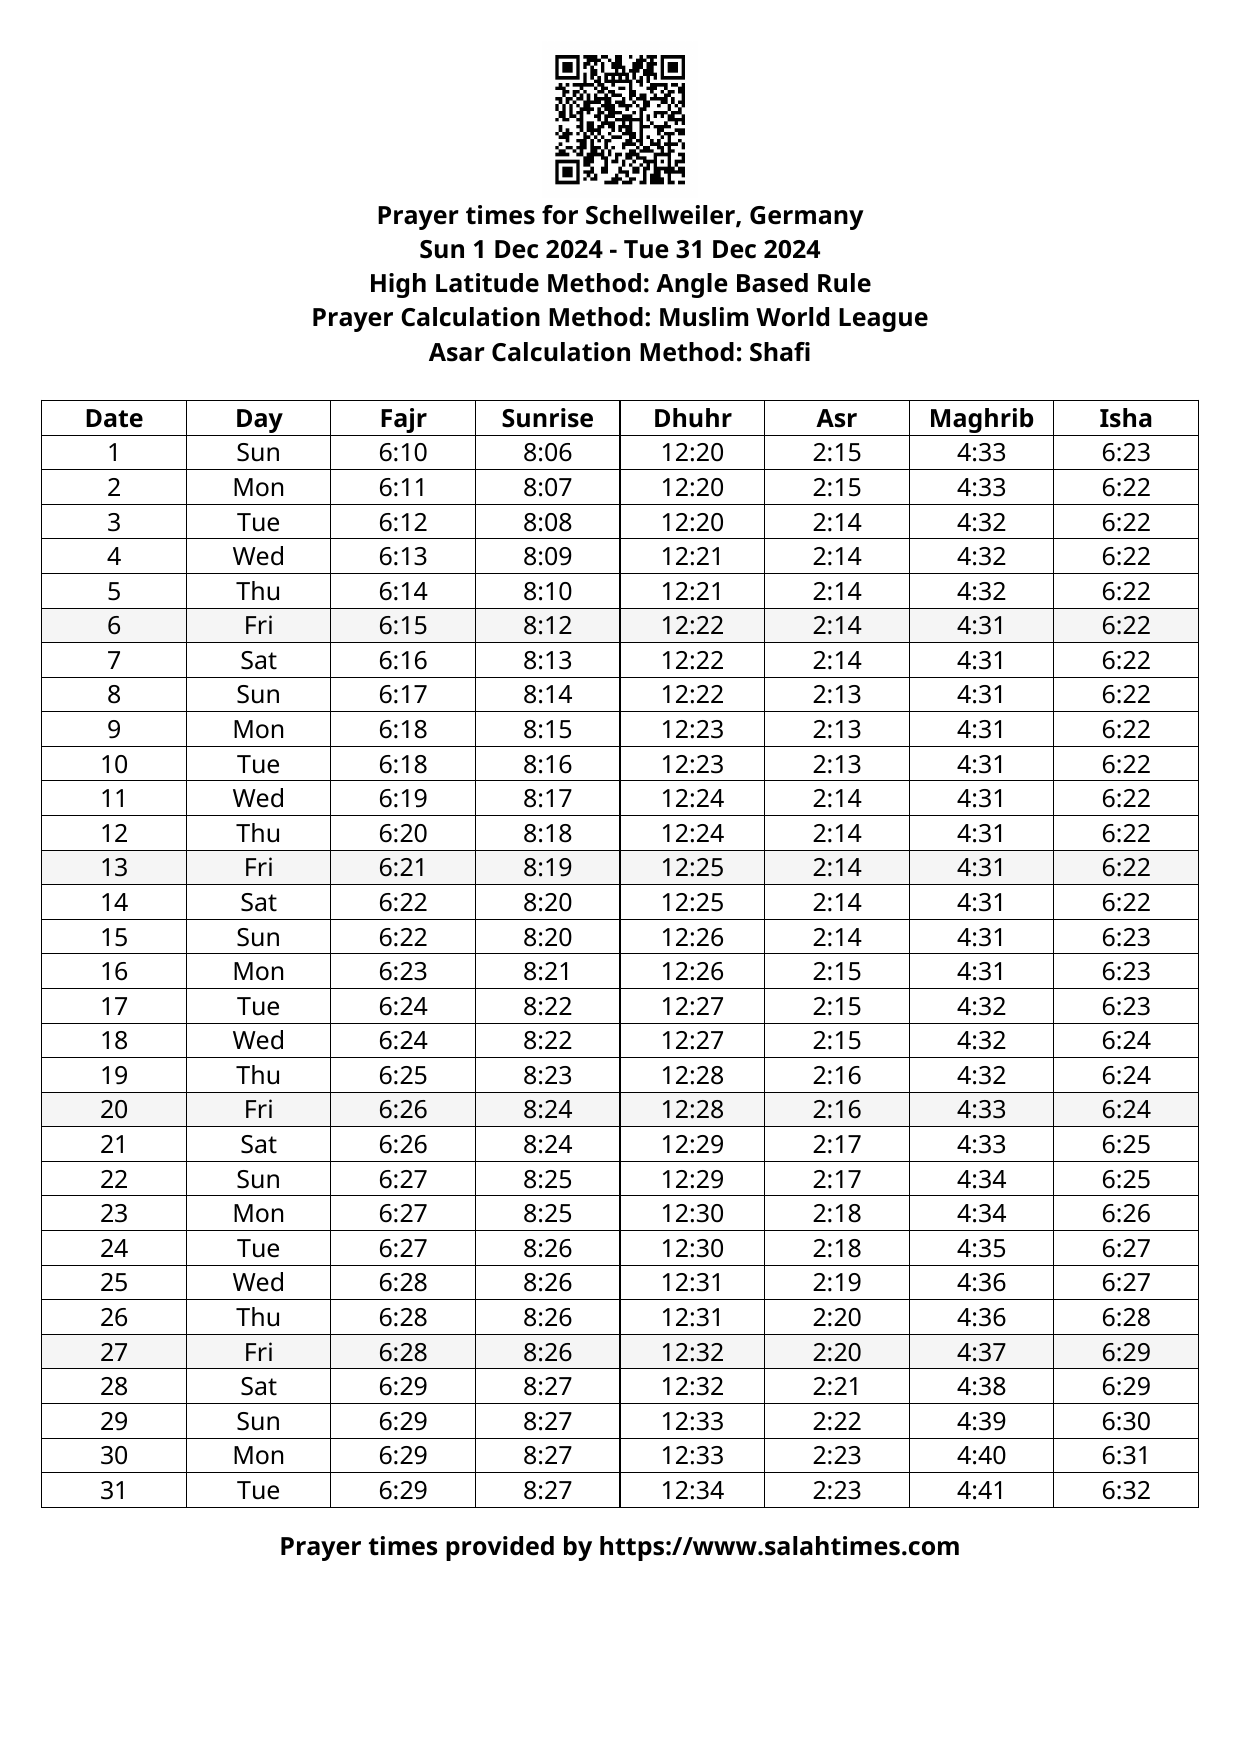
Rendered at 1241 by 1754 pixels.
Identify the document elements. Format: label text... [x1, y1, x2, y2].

table_cell 6:24 [1054, 1058, 1198, 1092]
table_cell 12:22 [621, 609, 764, 642]
table_cell Thu [187, 816, 330, 849]
table_cell 8:22 [476, 1024, 619, 1057]
table_cell 4:31 [910, 816, 1053, 849]
table_cell 8:26 [476, 1335, 619, 1368]
table_cell 6:24 [331, 989, 475, 1022]
table_cell 6:22 [1054, 574, 1198, 607]
table_cell 8:13 [476, 643, 619, 677]
table_cell 12:23 [621, 712, 764, 746]
table_cell 26 [42, 1300, 186, 1334]
table_cell 4:31 [910, 885, 1053, 919]
table_cell Tue [187, 1231, 330, 1264]
table_cell 6:28 [1054, 1300, 1198, 1334]
table_cell 4:36 [910, 1300, 1053, 1334]
table_cell 6:27 [1054, 1266, 1198, 1299]
table_cell 12:29 [621, 1127, 764, 1161]
table_cell 2:14 [765, 885, 909, 919]
table_cell 4:35 [910, 1231, 1053, 1264]
table_cell Sun [187, 1404, 330, 1437]
table_cell 6:29 [331, 1369, 475, 1403]
table_cell Mon [187, 470, 330, 504]
table_cell 4:32 [910, 1058, 1053, 1092]
table_cell 4:31 [910, 781, 1053, 815]
table_cell 4:31 [910, 712, 1053, 746]
table_cell 6:24 [331, 1024, 475, 1057]
table_cell 8:06 [476, 436, 619, 469]
table_cell 4:31 [910, 678, 1053, 711]
table_cell 12:22 [621, 678, 764, 711]
table_cell 6:19 [331, 781, 475, 815]
table_cell 8:18 [476, 816, 619, 849]
table_cell 6:32 [1054, 1473, 1198, 1507]
table_cell 6:22 [1054, 851, 1198, 884]
table_header Fajr [331, 401, 475, 434]
table_cell 21 [42, 1127, 186, 1161]
table_cell 6:22 [1054, 505, 1198, 538]
table_cell 14 [42, 885, 186, 919]
table_cell 12:33 [621, 1404, 764, 1437]
table_cell 6:13 [331, 539, 475, 573]
table_cell Fri [187, 1093, 330, 1126]
table_cell 4:34 [910, 1196, 1053, 1230]
table_cell 6:22 [331, 920, 475, 953]
table_cell 18 [42, 1024, 186, 1057]
table_cell 8:27 [476, 1473, 619, 1507]
table_cell 6:29 [331, 1404, 475, 1437]
table_cell 4:36 [910, 1266, 1053, 1299]
table_cell 8:27 [476, 1404, 619, 1437]
table_cell 12:21 [621, 574, 764, 607]
table_header Isha [1054, 401, 1198, 434]
table_cell 8:26 [476, 1231, 619, 1264]
table_cell 4:31 [910, 609, 1053, 642]
table_cell 6:28 [331, 1266, 475, 1299]
table_cell 2:15 [765, 470, 909, 504]
table_cell 8:25 [476, 1196, 619, 1230]
table_cell 12:27 [621, 1024, 764, 1057]
table_cell 9 [42, 712, 186, 746]
table_cell 8:19 [476, 851, 619, 884]
table_cell Thu [187, 1058, 330, 1092]
table_cell 6:29 [331, 1439, 475, 1472]
table_cell 6:29 [331, 1473, 475, 1507]
table_cell 6:29 [1054, 1369, 1198, 1403]
text Asar Calculation Method: Shafi [42, 334, 1198, 368]
table_cell 8:22 [476, 989, 619, 1022]
table_cell 6:22 [1054, 781, 1198, 815]
table_cell 4:38 [910, 1369, 1053, 1403]
table_cell 12:32 [621, 1335, 764, 1368]
table_cell 2:15 [765, 1024, 909, 1057]
table_cell 8:27 [476, 1369, 619, 1403]
table_cell 19 [42, 1058, 186, 1092]
table_cell Tue [187, 505, 330, 538]
table_cell 8:10 [476, 574, 619, 607]
table_cell 8:17 [476, 781, 619, 815]
picture [542, 41, 699, 198]
table_cell 2:21 [765, 1369, 909, 1403]
table_cell 2:16 [765, 1058, 909, 1092]
table_cell 6:28 [331, 1335, 475, 1368]
table_cell 6:23 [331, 954, 475, 988]
table_header Date [42, 401, 186, 434]
table_cell Fri [187, 851, 330, 884]
table_header Maghrib [910, 401, 1053, 434]
table_cell 2:23 [765, 1473, 909, 1507]
table_cell 2:14 [765, 505, 909, 538]
table_cell Wed [187, 539, 330, 573]
table_cell 4:32 [910, 574, 1053, 607]
table_cell Mon [187, 1439, 330, 1472]
table_cell 6:28 [331, 1300, 475, 1334]
table_cell 15 [42, 920, 186, 953]
table_cell 4:33 [910, 1093, 1053, 1126]
table_cell 25 [42, 1266, 186, 1299]
table_cell 6:25 [1054, 1127, 1198, 1161]
table_cell 2:19 [765, 1266, 909, 1299]
table_cell 12:31 [621, 1300, 764, 1334]
table_cell 8:23 [476, 1058, 619, 1092]
table_cell 2:14 [765, 574, 909, 607]
table_cell 6:22 [1054, 609, 1198, 642]
text Prayer times provided by https://www.salahtimes.com [42, 1528, 1198, 1563]
table_cell 12:24 [621, 816, 764, 849]
table_cell 2:15 [765, 436, 909, 469]
table_cell 12:28 [621, 1093, 764, 1126]
table_cell 4:32 [910, 989, 1053, 1022]
table_cell 7 [42, 643, 186, 677]
table_cell 2:18 [765, 1196, 909, 1230]
table_cell 6:24 [1054, 1093, 1198, 1126]
table_cell Sat [187, 1369, 330, 1403]
table_cell 6:22 [1054, 885, 1198, 919]
table_cell 6:14 [331, 574, 475, 607]
table_cell 6:27 [331, 1231, 475, 1264]
table_cell Sat [187, 1127, 330, 1161]
table_cell 6:26 [1054, 1196, 1198, 1230]
table_cell 6:22 [1054, 539, 1198, 573]
table_cell 6:22 [1054, 470, 1198, 504]
table_cell 8:26 [476, 1266, 619, 1299]
table_cell 10 [42, 747, 186, 780]
table_cell 6:11 [331, 470, 475, 504]
table_cell 2:22 [765, 1404, 909, 1437]
table_cell 12:34 [621, 1473, 764, 1507]
table_cell 12:21 [621, 539, 764, 573]
table_cell 6:22 [1054, 816, 1198, 849]
table_cell 2:14 [765, 609, 909, 642]
table_cell 12:31 [621, 1266, 764, 1299]
table_cell Sat [187, 885, 330, 919]
table_cell 4:41 [910, 1473, 1053, 1507]
table_cell 6:25 [1054, 1162, 1198, 1195]
table_cell 3 [42, 505, 186, 538]
table_cell 8:26 [476, 1300, 619, 1334]
table_cell 2:15 [765, 989, 909, 1022]
table_cell 8:16 [476, 747, 619, 780]
table_cell 2:16 [765, 1093, 909, 1126]
table_cell 8:09 [476, 539, 619, 573]
table_header Sunrise [476, 401, 619, 434]
table_cell 4:32 [910, 1024, 1053, 1057]
table_cell 6:30 [1054, 1404, 1198, 1437]
table_cell 31 [42, 1473, 186, 1507]
table_cell 2:20 [765, 1335, 909, 1368]
table_cell 6:23 [1054, 920, 1198, 953]
table_cell 2:17 [765, 1127, 909, 1161]
table_cell 6:24 [1054, 1024, 1198, 1057]
table_cell 2:13 [765, 712, 909, 746]
table_cell 8:24 [476, 1127, 619, 1161]
text Sun 1 Dec 2024 - Tue 31 Dec 2024 [42, 232, 1198, 266]
table_cell 2:13 [765, 747, 909, 780]
table_cell 8:07 [476, 470, 619, 504]
table_cell 8:12 [476, 609, 619, 642]
table_cell 6:10 [331, 436, 475, 469]
table_cell Wed [187, 1024, 330, 1057]
table_cell Fri [187, 609, 330, 642]
table_cell 4:39 [910, 1404, 1053, 1437]
table_cell 2:14 [765, 851, 909, 884]
table_cell 8 [42, 678, 186, 711]
table_cell 12:24 [621, 781, 764, 815]
table_cell Fri [187, 1335, 330, 1368]
table_cell Mon [187, 712, 330, 746]
table_cell 6 [42, 609, 186, 642]
table_cell Sun [187, 1162, 330, 1195]
table_cell 6:27 [331, 1196, 475, 1230]
table_cell 6:18 [331, 747, 475, 780]
table_cell 6:23 [1054, 436, 1198, 469]
table_header Dhuhr [621, 401, 764, 434]
table_cell 4:34 [910, 1162, 1053, 1195]
table_cell 12:26 [621, 920, 764, 953]
table_cell 4:33 [910, 470, 1053, 504]
table_cell 4:31 [910, 643, 1053, 677]
text High Latitude Method: Angle Based Rule [42, 266, 1198, 300]
table_cell 1 [42, 436, 186, 469]
table_cell 4:40 [910, 1439, 1053, 1472]
table_cell 4:33 [910, 1127, 1053, 1161]
table_cell 6:22 [331, 885, 475, 919]
table_cell 13 [42, 851, 186, 884]
table_cell 2:14 [765, 539, 909, 573]
table_cell 6:15 [331, 609, 475, 642]
table_cell 2:17 [765, 1162, 909, 1195]
table_cell 8:20 [476, 885, 619, 919]
table_header Day [187, 401, 330, 434]
table_header Asr [765, 401, 909, 434]
table_cell 4:32 [910, 539, 1053, 573]
table_cell Tue [187, 1473, 330, 1507]
table_cell 2:14 [765, 920, 909, 953]
table_cell 12:32 [621, 1369, 764, 1403]
text Prayer Calculation Method: Muslim World League [42, 300, 1198, 334]
table_cell 6:18 [331, 712, 475, 746]
table_cell 12:20 [621, 470, 764, 504]
table_cell 8:14 [476, 678, 619, 711]
table_cell 12:25 [621, 885, 764, 919]
table_cell 12:22 [621, 643, 764, 677]
table_cell 8:15 [476, 712, 619, 746]
table_cell 23 [42, 1196, 186, 1230]
table_cell Sun [187, 920, 330, 953]
table_cell 4 [42, 539, 186, 573]
table_cell 2:15 [765, 954, 909, 988]
table_cell 12 [42, 816, 186, 849]
table_cell 30 [42, 1439, 186, 1472]
table_cell Mon [187, 954, 330, 988]
table_cell 4:31 [910, 954, 1053, 988]
table_cell Tue [187, 747, 330, 780]
table_cell 6:26 [331, 1127, 475, 1161]
table_cell 2:14 [765, 643, 909, 677]
table_cell 6:27 [1054, 1231, 1198, 1264]
table_cell 4:31 [910, 851, 1053, 884]
table_cell 6:22 [1054, 678, 1198, 711]
table_cell 12:28 [621, 1058, 764, 1092]
table_cell 12:27 [621, 989, 764, 1022]
table_cell 6:27 [331, 1162, 475, 1195]
table_cell 2:13 [765, 678, 909, 711]
table_cell Sun [187, 678, 330, 711]
table_cell 6:23 [1054, 989, 1198, 1022]
table_cell 6:21 [331, 851, 475, 884]
table_cell 2:18 [765, 1231, 909, 1264]
table_cell 2 [42, 470, 186, 504]
table_cell Wed [187, 781, 330, 815]
table_cell 27 [42, 1335, 186, 1368]
table_cell 4:33 [910, 436, 1053, 469]
table_cell 6:25 [331, 1058, 475, 1092]
table_cell 8:08 [476, 505, 619, 538]
table_cell 12:20 [621, 436, 764, 469]
table_cell Mon [187, 1196, 330, 1230]
table_cell 11 [42, 781, 186, 815]
table_cell 2:14 [765, 816, 909, 849]
table_cell 6:26 [331, 1093, 475, 1126]
table_cell 16 [42, 954, 186, 988]
table_cell 2:23 [765, 1439, 909, 1472]
table_cell 6:29 [1054, 1335, 1198, 1368]
table_cell 5 [42, 574, 186, 607]
table_cell 6:22 [1054, 712, 1198, 746]
table_cell Wed [187, 1266, 330, 1299]
table_cell 12:33 [621, 1439, 764, 1472]
table_cell 6:12 [331, 505, 475, 538]
table_cell 8:27 [476, 1439, 619, 1472]
table_cell 6:17 [331, 678, 475, 711]
table_cell 29 [42, 1404, 186, 1437]
table_cell 22 [42, 1162, 186, 1195]
table_cell 2:20 [765, 1300, 909, 1334]
table_cell Thu [187, 1300, 330, 1334]
table_cell Sat [187, 643, 330, 677]
table_cell 4:32 [910, 505, 1053, 538]
table_cell 12:23 [621, 747, 764, 780]
table_cell 28 [42, 1369, 186, 1403]
table_cell 6:16 [331, 643, 475, 677]
table_cell 12:25 [621, 851, 764, 884]
table_cell 12:26 [621, 954, 764, 988]
table_cell 8:25 [476, 1162, 619, 1195]
table_cell 4:37 [910, 1335, 1053, 1368]
table_cell 8:21 [476, 954, 619, 988]
table_cell 6:22 [1054, 747, 1198, 780]
table_cell 6:23 [1054, 954, 1198, 988]
table_cell 8:24 [476, 1093, 619, 1126]
table_cell 12:30 [621, 1196, 764, 1230]
table_cell Tue [187, 989, 330, 1022]
table_cell 6:20 [331, 816, 475, 849]
table_cell 12:30 [621, 1231, 764, 1264]
table_cell 2:14 [765, 781, 909, 815]
table_cell 24 [42, 1231, 186, 1264]
table_cell 17 [42, 989, 186, 1022]
table_cell 12:20 [621, 505, 764, 538]
table_cell 6:31 [1054, 1439, 1198, 1472]
table_cell 4:31 [910, 747, 1053, 780]
table_cell 12:29 [621, 1162, 764, 1195]
table_cell Sun [187, 436, 330, 469]
table_cell 8:20 [476, 920, 619, 953]
table_cell 20 [42, 1093, 186, 1126]
table_cell 4:31 [910, 920, 1053, 953]
table_cell Thu [187, 574, 330, 607]
text Prayer times for Schellweiler, Germany [42, 198, 1198, 232]
table_cell 6:22 [1054, 643, 1198, 677]
